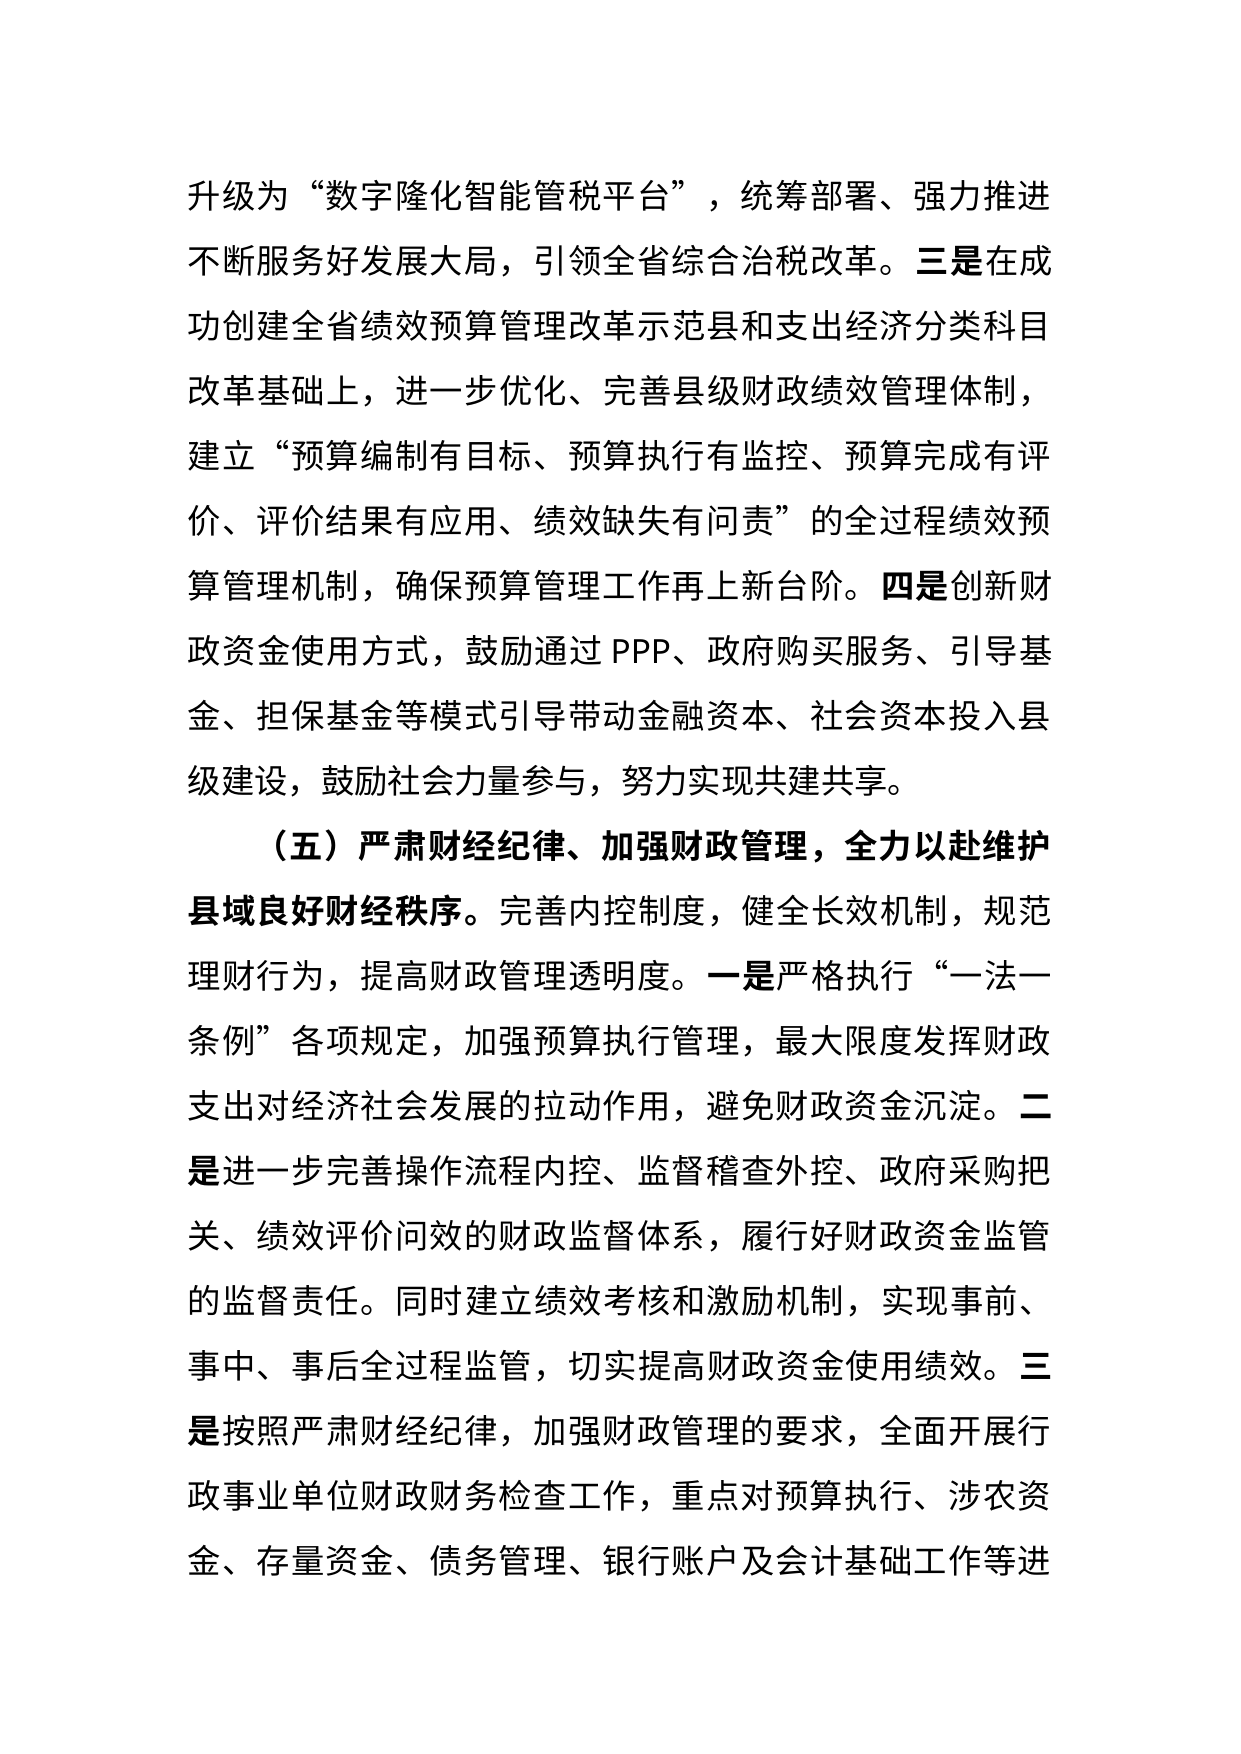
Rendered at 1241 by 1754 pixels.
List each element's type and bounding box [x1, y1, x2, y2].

text [187, 812, 1053, 1592]
text [187, 162, 1053, 812]
